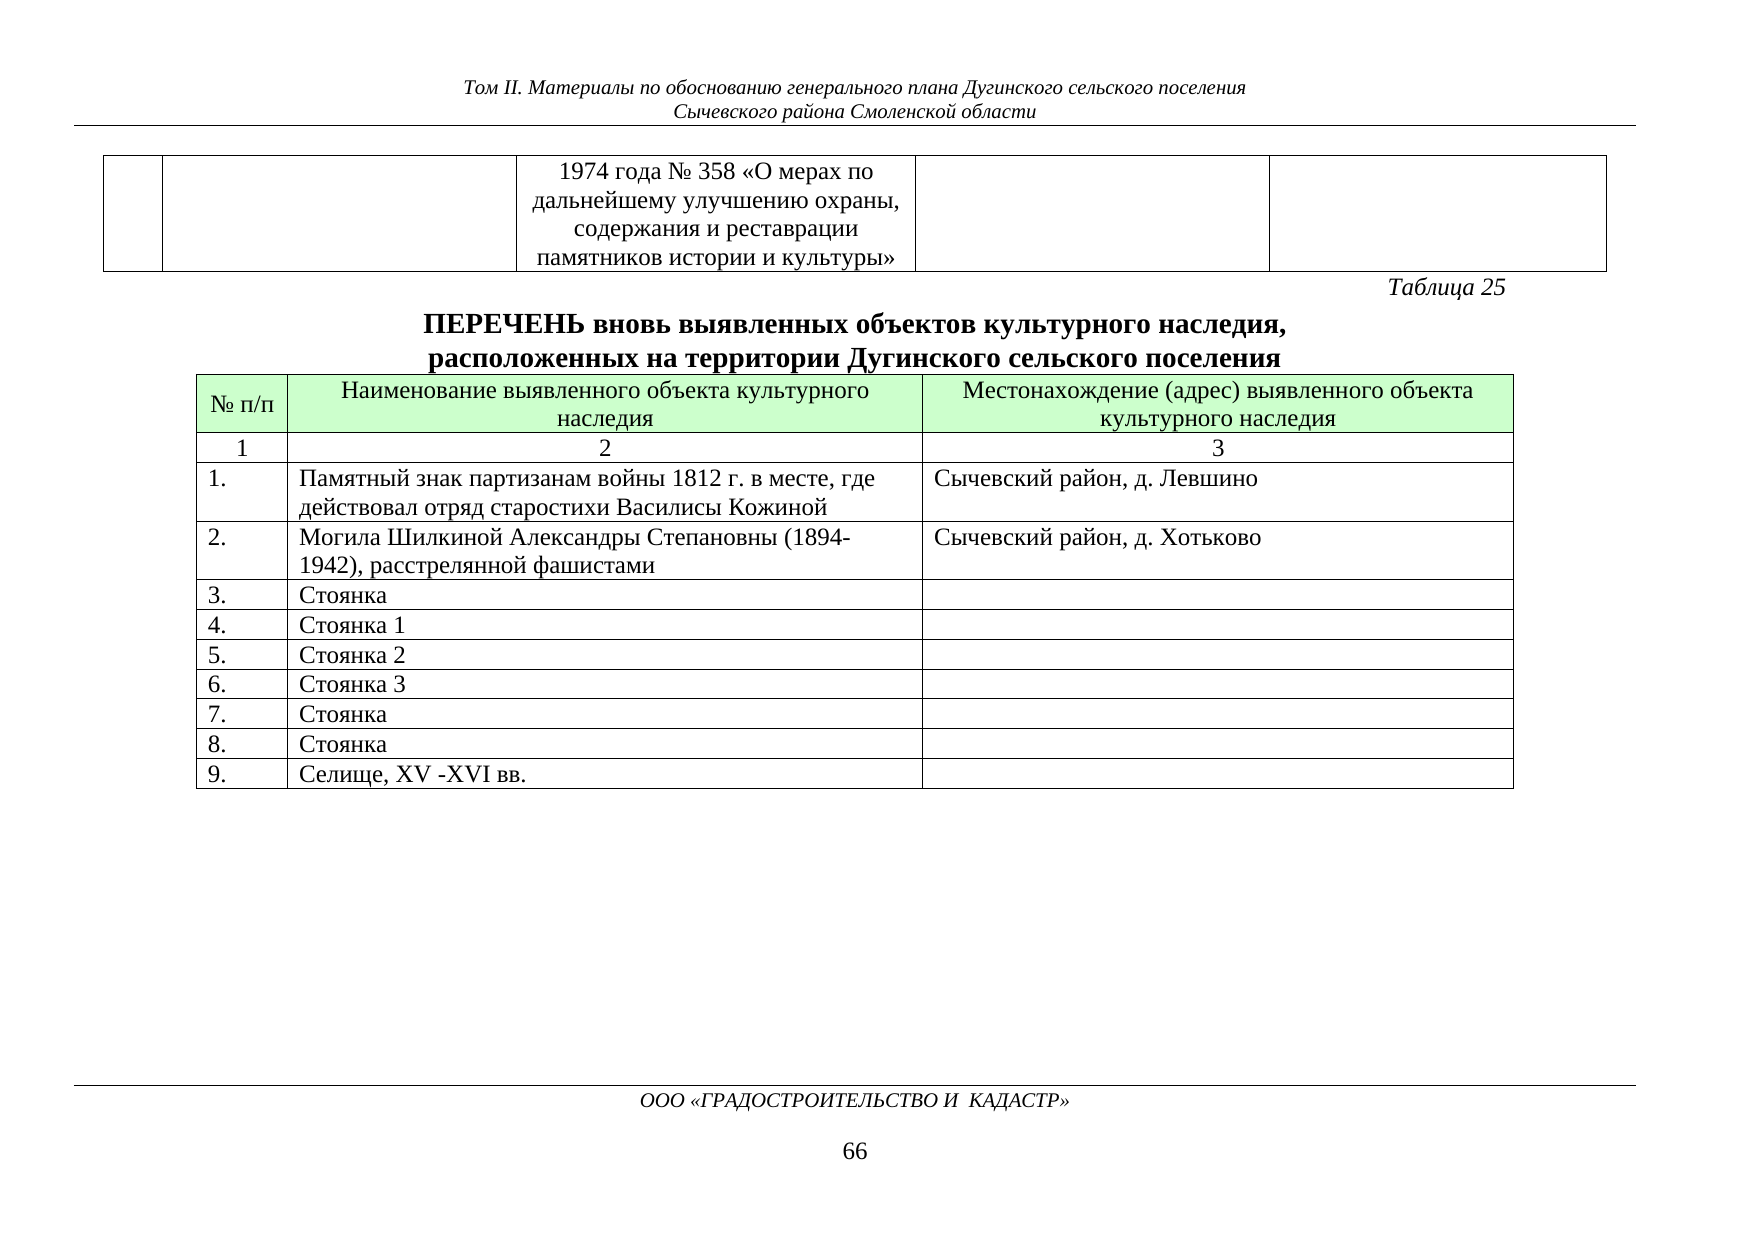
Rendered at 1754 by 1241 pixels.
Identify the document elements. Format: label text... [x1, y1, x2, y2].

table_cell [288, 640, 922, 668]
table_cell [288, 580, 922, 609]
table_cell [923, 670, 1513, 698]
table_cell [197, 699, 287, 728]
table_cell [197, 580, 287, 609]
text ПЕРЕЧЕНЬ вновь выявленных объектов культурного наследия, расположенных на территории Дугинского сельского поселения [74, 307, 1636, 374]
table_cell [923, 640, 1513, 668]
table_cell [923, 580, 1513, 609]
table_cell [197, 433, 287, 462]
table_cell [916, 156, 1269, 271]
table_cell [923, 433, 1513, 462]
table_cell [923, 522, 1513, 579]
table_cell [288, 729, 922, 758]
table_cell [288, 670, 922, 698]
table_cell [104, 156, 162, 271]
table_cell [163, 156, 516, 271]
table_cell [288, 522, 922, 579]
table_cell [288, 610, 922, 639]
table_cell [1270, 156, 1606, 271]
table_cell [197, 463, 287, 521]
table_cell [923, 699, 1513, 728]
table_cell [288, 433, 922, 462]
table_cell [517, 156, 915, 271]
text Таблица 25 [148, 272, 1506, 301]
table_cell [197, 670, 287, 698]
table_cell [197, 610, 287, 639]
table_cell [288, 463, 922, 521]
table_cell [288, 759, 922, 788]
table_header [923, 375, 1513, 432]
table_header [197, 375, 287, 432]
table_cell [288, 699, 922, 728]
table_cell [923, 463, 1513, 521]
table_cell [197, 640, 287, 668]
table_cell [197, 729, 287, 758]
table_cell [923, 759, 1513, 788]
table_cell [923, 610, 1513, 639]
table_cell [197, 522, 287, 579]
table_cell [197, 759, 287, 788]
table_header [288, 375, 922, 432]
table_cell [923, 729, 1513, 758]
